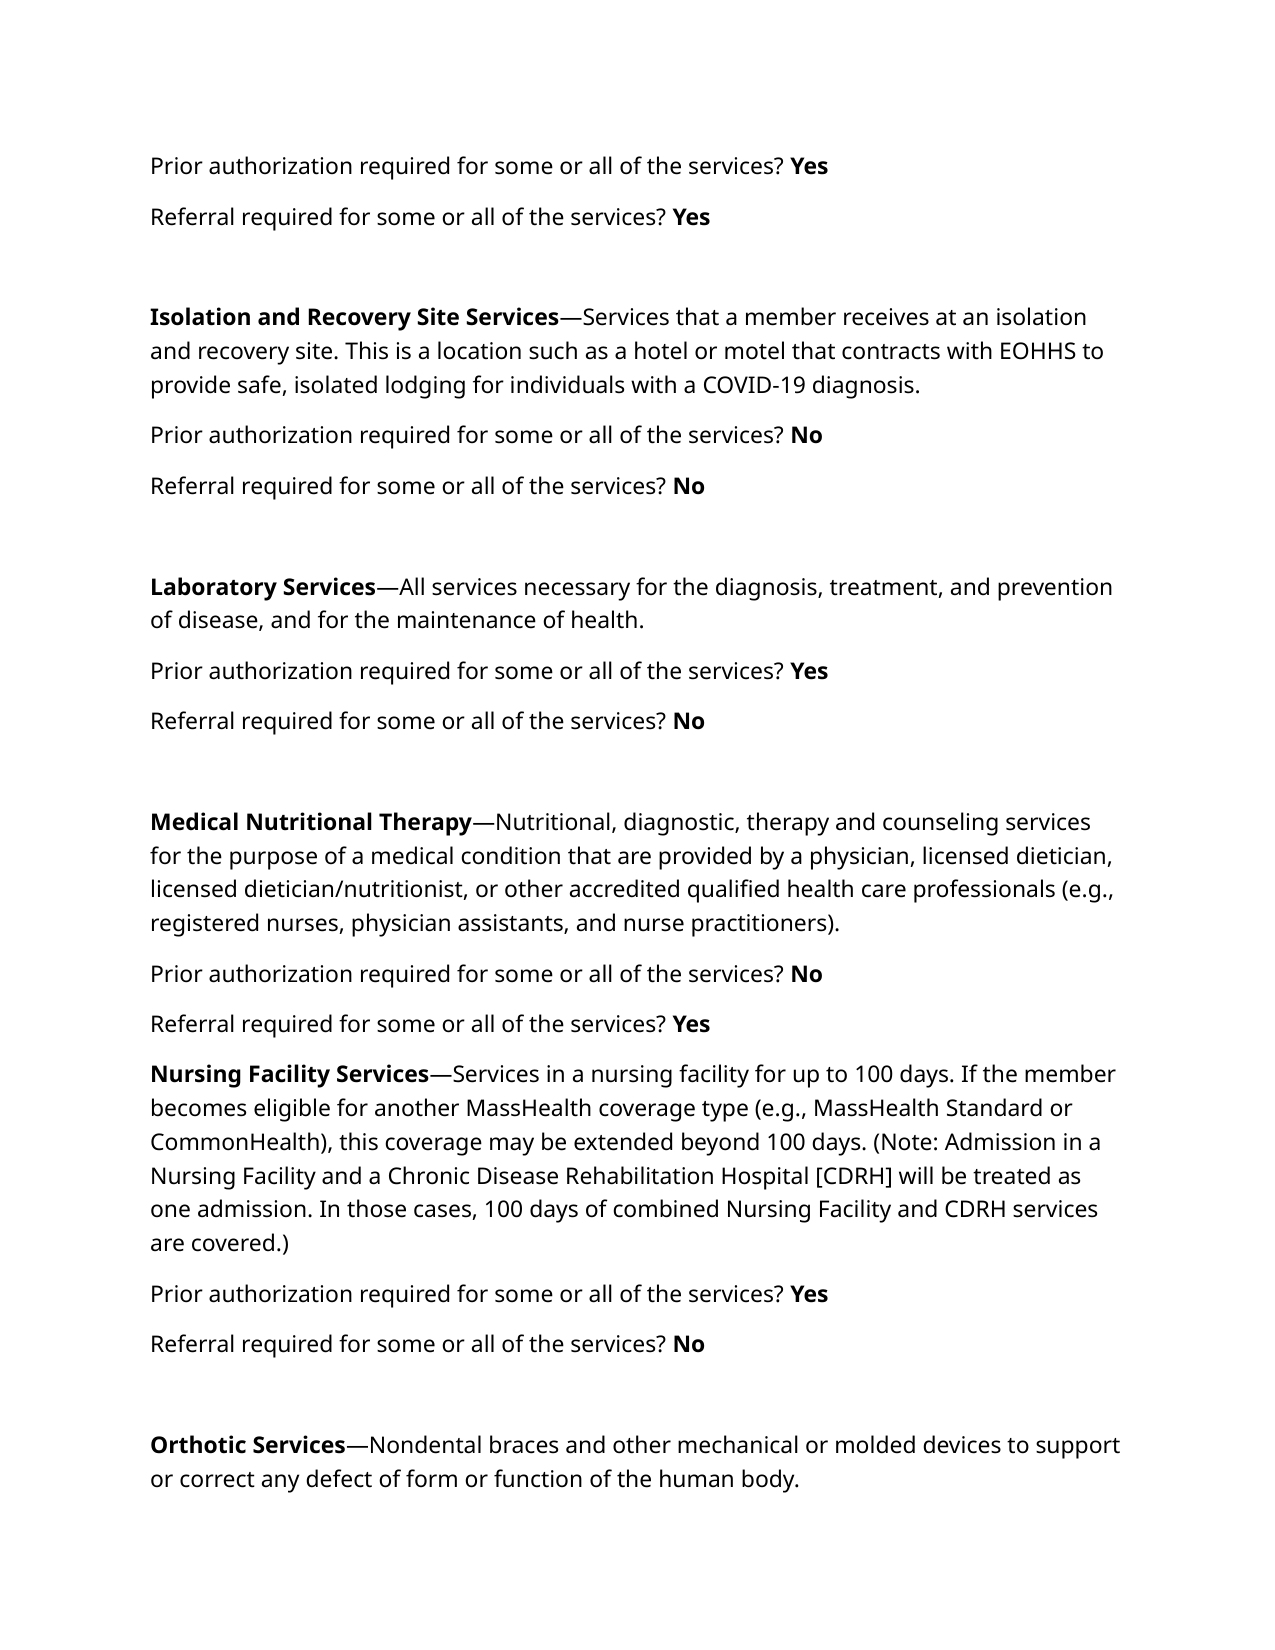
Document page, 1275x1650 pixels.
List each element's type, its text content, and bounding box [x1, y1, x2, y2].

text Isolation and Recovery Site Services—Services that a member receives at an isolation and recovery site. This is a location such as a hotel or motel that contracts with EOHHS to provide safe, isolated lodging for individuals with a COVID-19 diagnosis. [150, 301, 1125, 400]
text Referral required for some or all of the services? No [150, 705, 1125, 736]
text Referral required for some or all of the services? Yes [150, 200, 1125, 232]
text Referral required for some or all of the services? No [150, 1328, 1125, 1359]
text Prior authorization required for some or all of the services? No [150, 957, 1125, 989]
text Prior authorization required for some or all of the services? Yes [150, 150, 1125, 181]
text Laboratory Services—All services necessary for the diagnosis, treatment, and prevention of disease, and for the maintenance of health. [150, 570, 1125, 635]
text Orthotic Services—Nondental braces and other mechanical or molded devices to support or correct any defect of form or function of the human body. [150, 1429, 1125, 1494]
text Prior authorization required for some or all of the services? Yes [150, 654, 1125, 686]
text Medical Nutritional Therapy—Nutritional, diagnostic, therapy and counseling services for the purpose of a medical condition that are provided by a physician, licensed dietician, licensed dietician/nutritionist, or other accredited qualified health care professionals (e.g., registered nurses, physician assistants, and nurse practitioners). [150, 806, 1125, 938]
text Referral required for some or all of the services? No [150, 469, 1125, 501]
text Referral required for some or all of the services? Yes [150, 1008, 1125, 1039]
text Prior authorization required for some or all of the services? Yes [150, 1277, 1125, 1309]
text Nursing Facility Services—Services in a nursing facility for up to 100 days. If the member becomes eligible for another MassHealth coverage type (e.g., MassHealth Standard or CommonHealth), this coverage may be extended beyond 100 days. (Note: Admission in a Nursing Facility and a Chronic Disease Rehabilitation Hospital [CDRH] will be treated as one admission. In those cases, 100 days of combined Nursing Facility and CDRH services are covered.) [150, 1058, 1125, 1258]
text Prior authorization required for some or all of the services? No [150, 419, 1125, 450]
